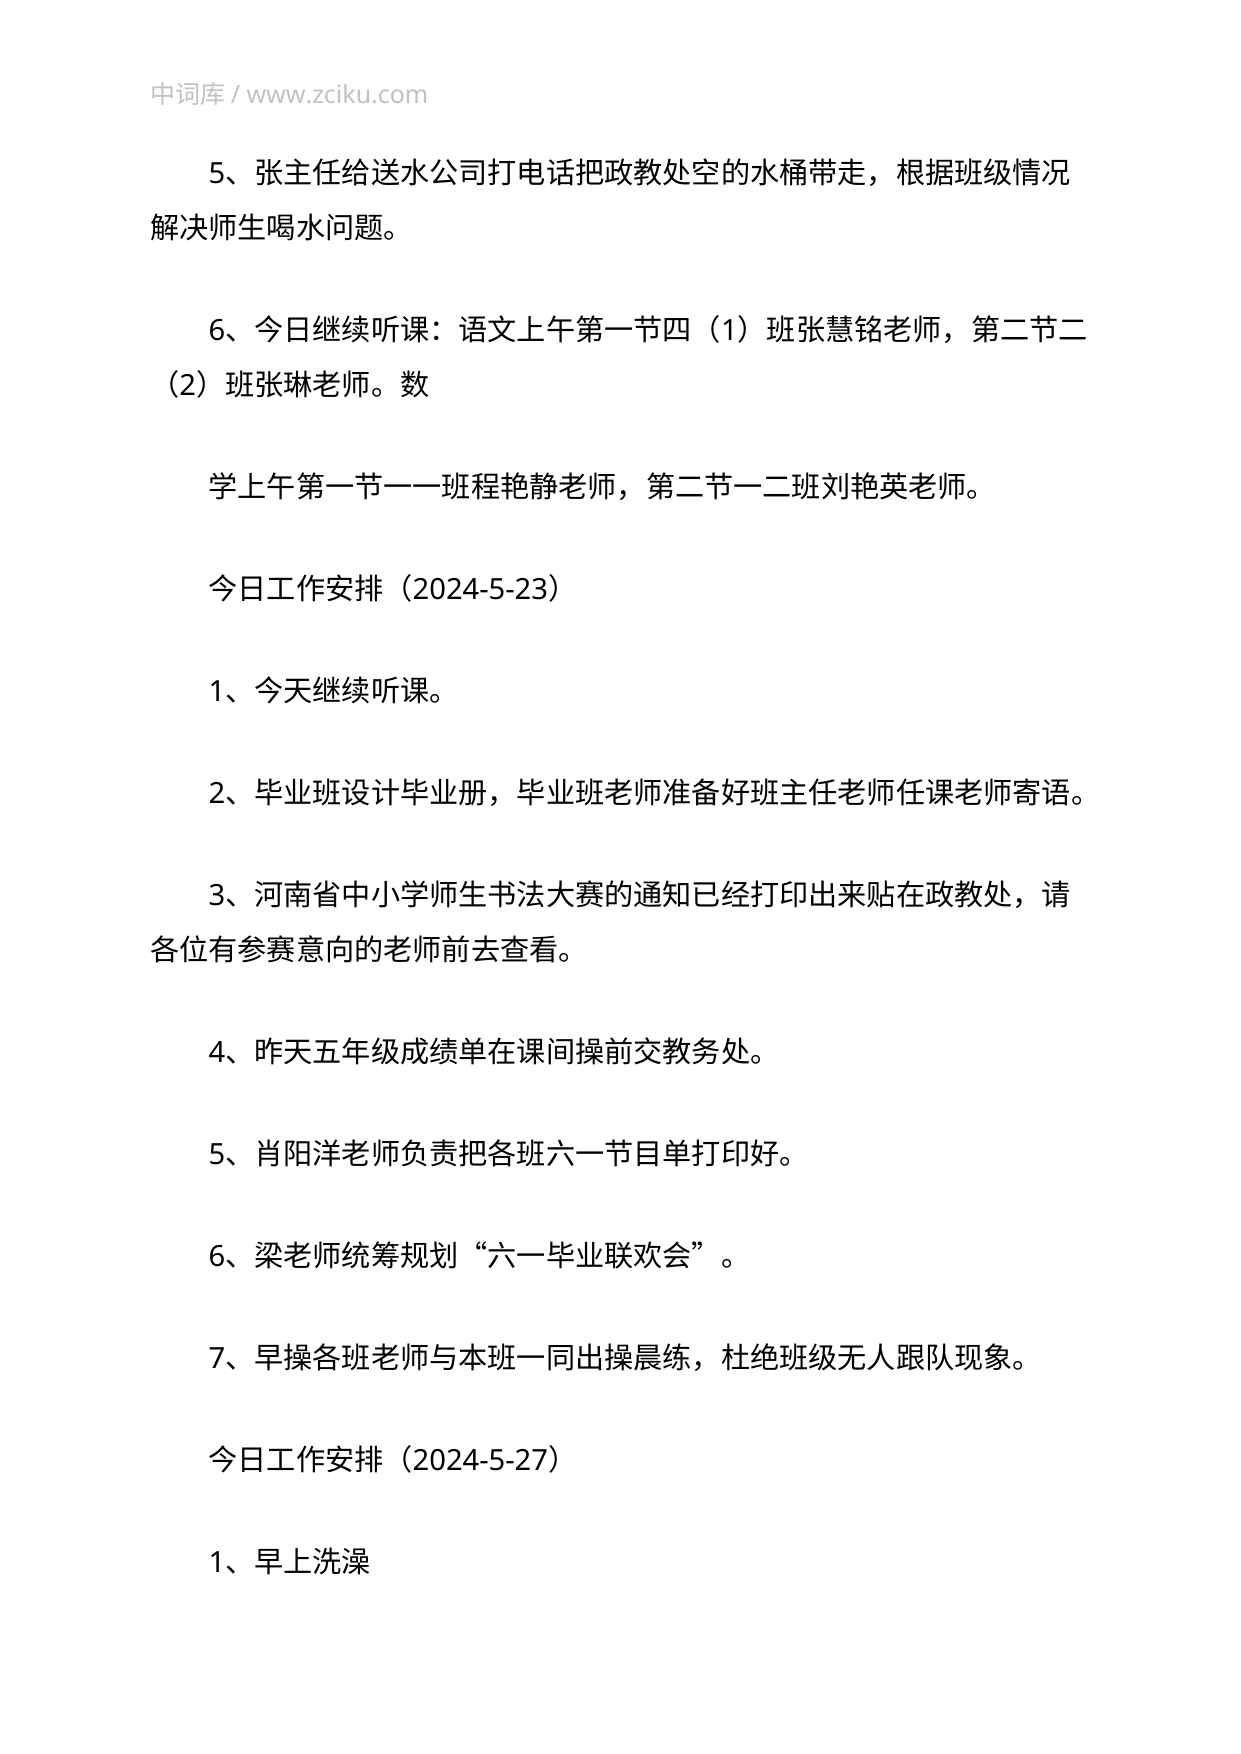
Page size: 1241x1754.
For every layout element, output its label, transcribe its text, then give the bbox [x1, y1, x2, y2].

text 6、今日继续听课：语文上午第一节四（1）班张慧铭老师，第二节二（2）班张琳老师。数 [150, 307, 1090, 404]
text 6、梁老师统筹规划“六一毕业联欢会”。 [150, 1232, 1090, 1274]
text 4、昨天五年级成绩单在课间操前交教务处。 [150, 1028, 1090, 1071]
text 1、早上洗澡 [150, 1538, 1090, 1581]
text 今日工作安排（2024-5-23） [150, 566, 1090, 608]
text 3、河南省中小学师生书法大赛的通知已经打印出来贴在政教处，请各位有参赛意向的老师前去查看。 [150, 871, 1090, 969]
text 5、肖阳洋老师负责把各班六一节目单打印好。 [150, 1130, 1090, 1173]
text 5、张主任给送水公司打电话把政教处空的水桶带走，根据班级情况解决师生喝水问题。 [150, 150, 1090, 247]
text 学上午第一节一一班程艳静老师，第二节一二班刘艳英老师。 [150, 464, 1090, 506]
text 2、毕业班设计毕业册，毕业班老师准备好班主任老师任课老师寄语。 [150, 769, 1090, 812]
text 1、今天继续听课。 [150, 667, 1090, 710]
text 今日工作安排（2024-5-27） [150, 1436, 1090, 1478]
text 7、早操各班老师与本班一同出操晨练，杜绝班级无人跟队现象。 [150, 1334, 1090, 1377]
